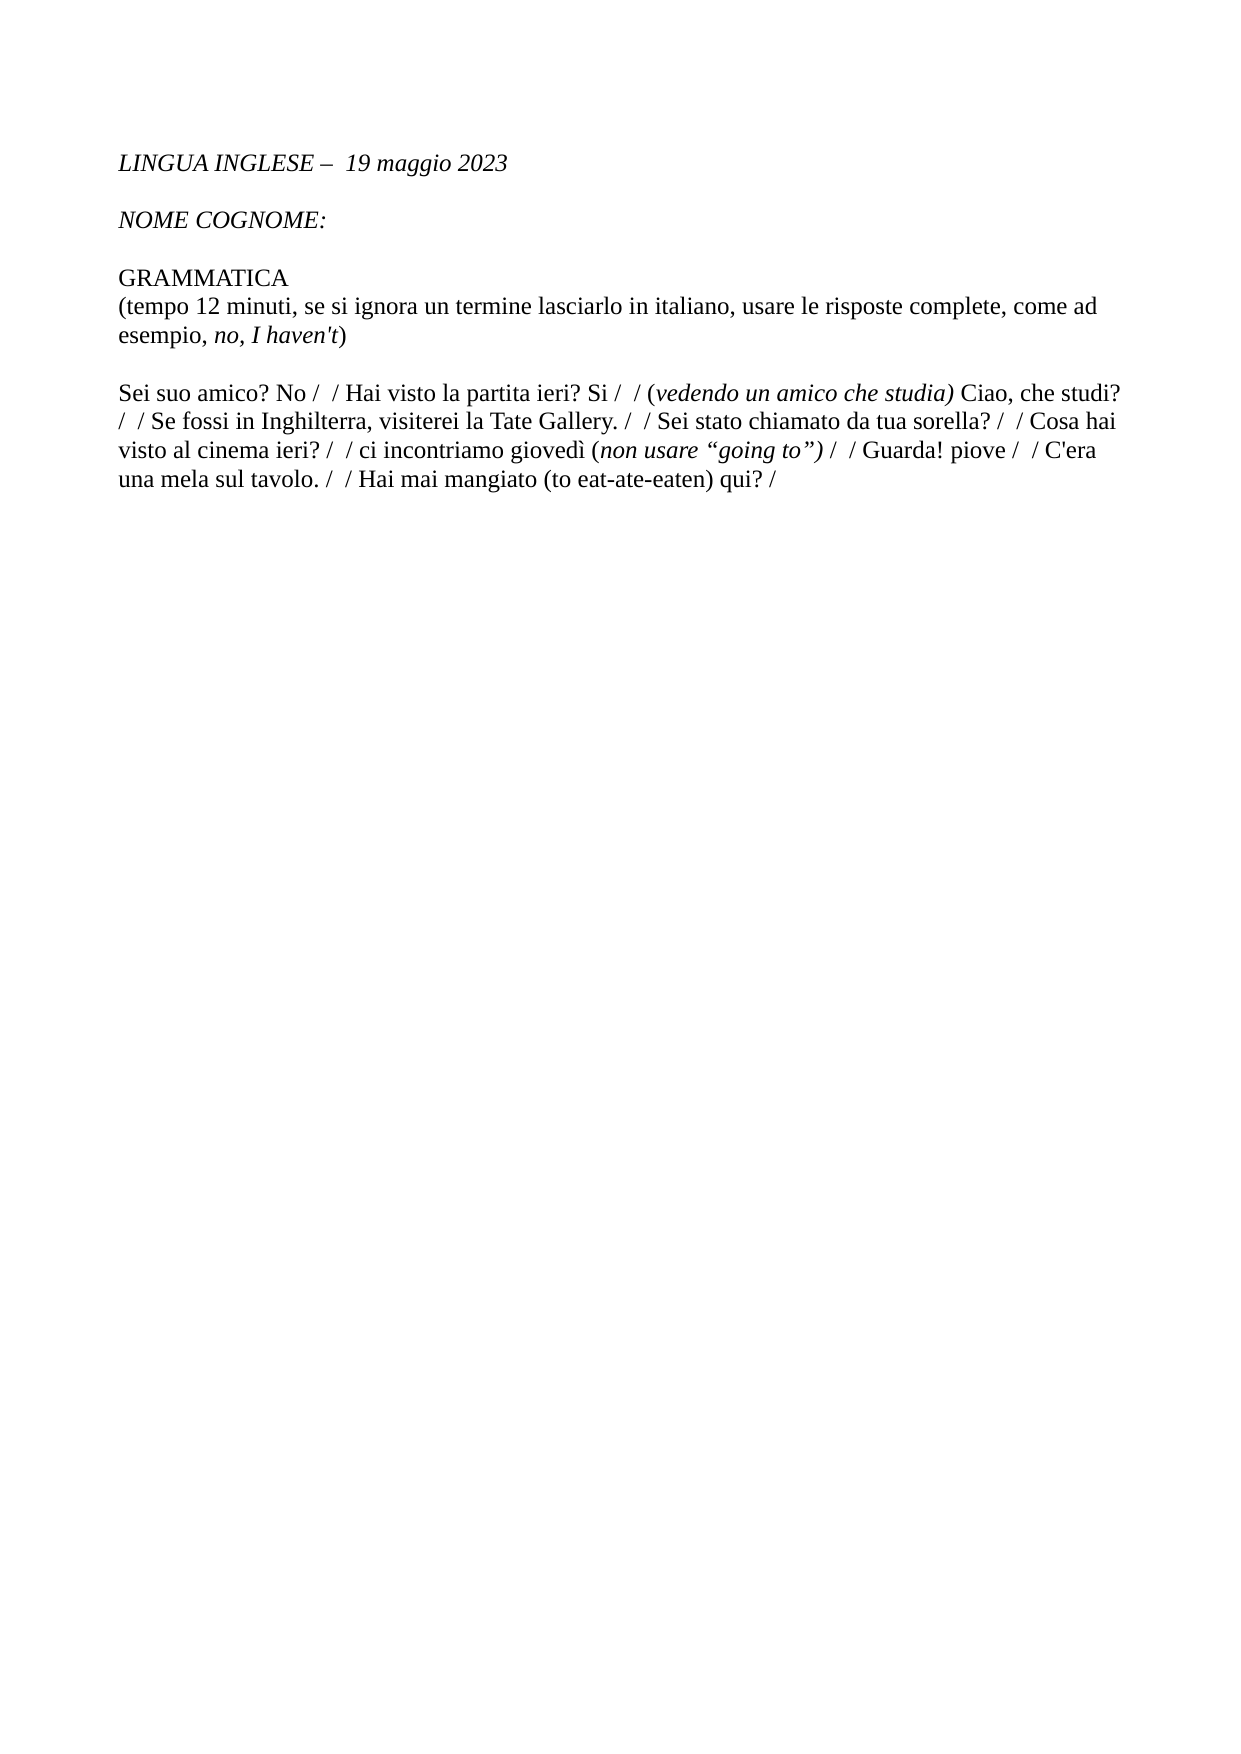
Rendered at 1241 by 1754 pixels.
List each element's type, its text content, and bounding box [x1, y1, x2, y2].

text (tempo 12 minuti, se si ignora un termine lasciarlo in italiano, usare le risposte complete, come ad esempio, no, I haven't) [118, 291, 1122, 349]
text LINGUA INGLESE – 19 maggio 2023 [118, 148, 1122, 176]
text NOME COGNOME: [118, 205, 1122, 234]
text Sei suo amico? No / / Hai visto la partita ieri? Si / / (vedendo un amico che studia) Ciao, che studi? / / Se fossi in Inghilterra, visiterei la Tate Gallery. / / Sei stato chiamato da tua sorella? / / Cosa hai visto al cinema ieri? / / ci incontriamo giovedì (non usare “going to”) / / Guarda! piove / / C'era una mela sul tavolo. / / Hai mai mangiato (to eat-ate-eaten) qui? / [118, 378, 1122, 493]
text GRAMMATICA [118, 263, 1122, 291]
